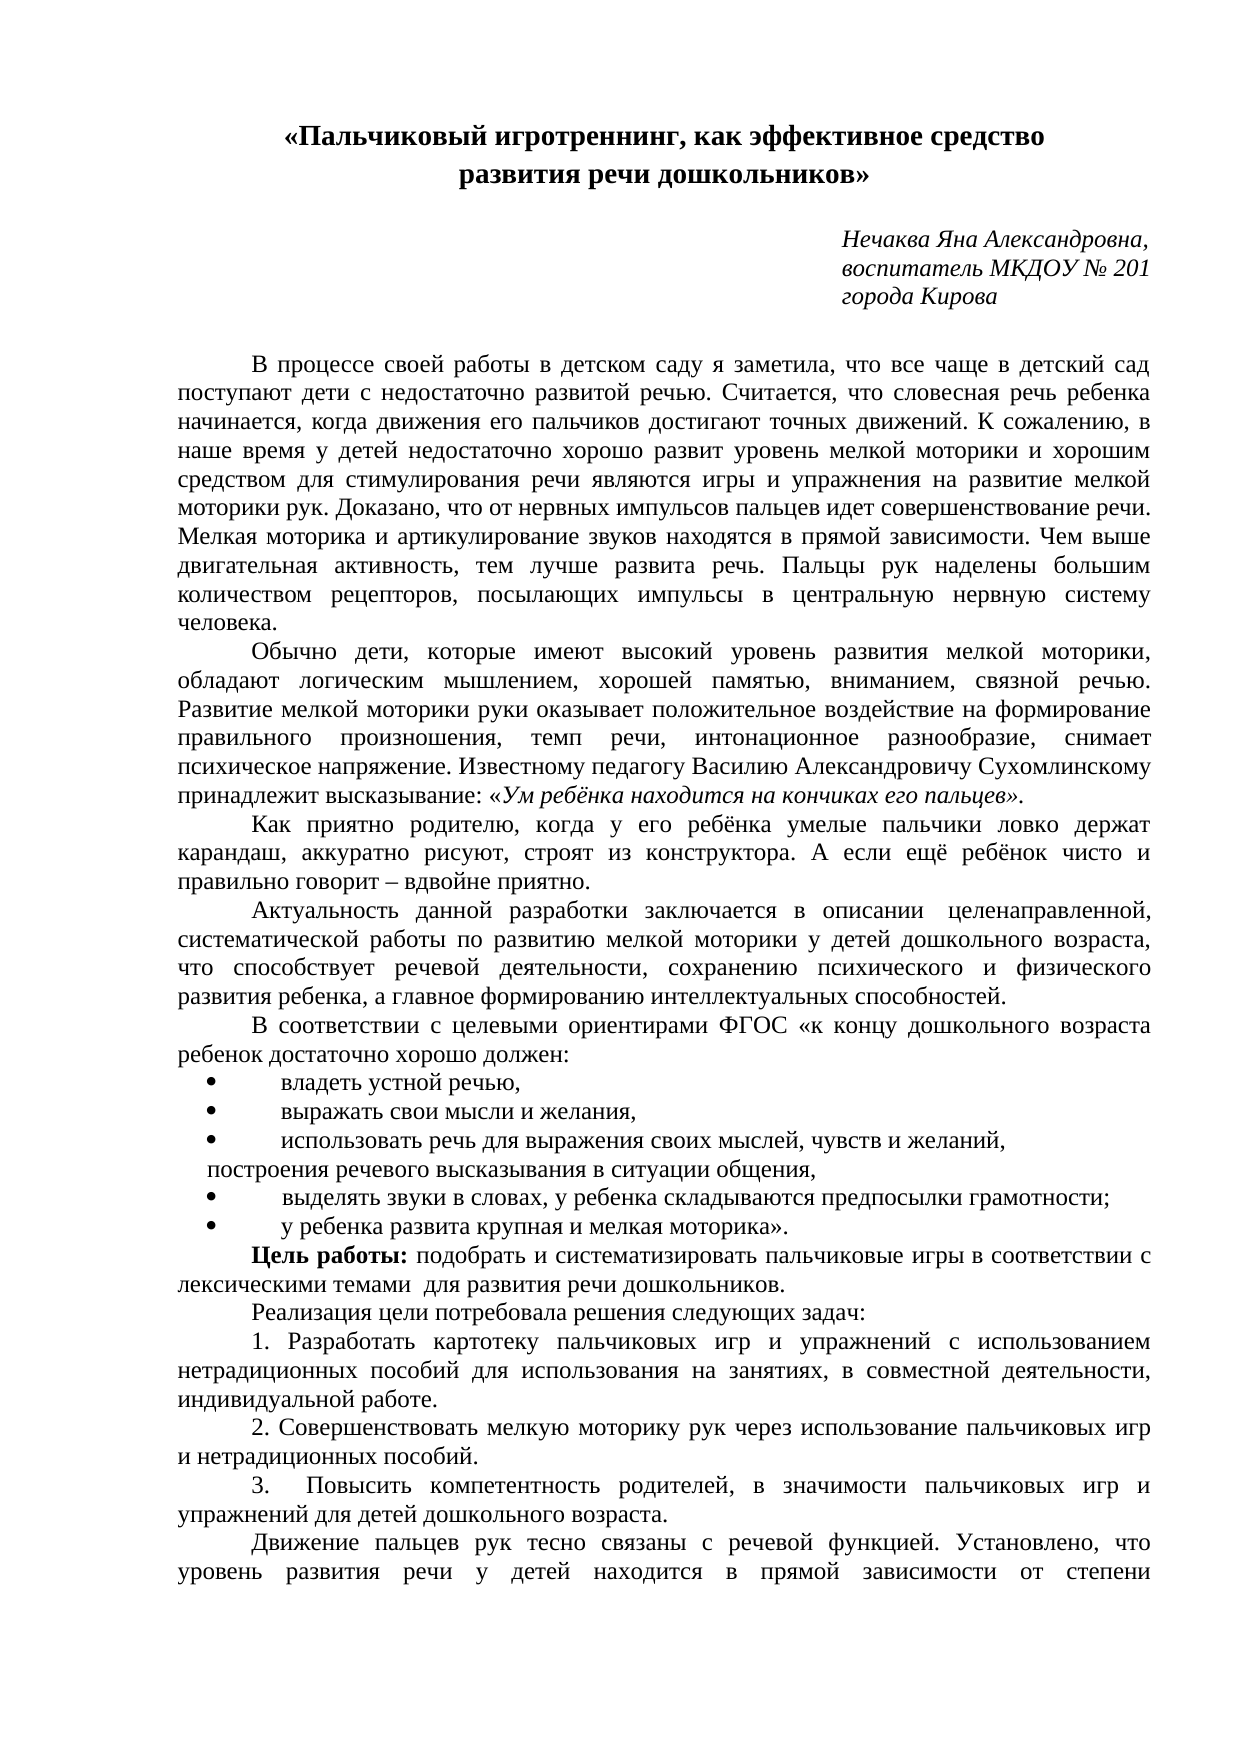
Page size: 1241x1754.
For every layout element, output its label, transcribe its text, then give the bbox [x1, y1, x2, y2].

text В соответствии с целевыми ориентирами ФГОС «к концу дошкольного возраста ребенок достаточно хорошо должен: [177, 1010, 1152, 1067]
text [177, 1527, 1152, 1585]
text В процессе своей работы в детском саду я заметила, что все чаще в детский сад поступают дети с недостаточно развитой речью. Считается, что словесная речь ребенка начинается, когда движения его пальчиков достигают точных движений. К сожалению, в наше время у детей недостаточно хорошо развит уровень мелкой моторики и хорошим средством для стимулирования речи являются игры и упражнения на развитие мелкой моторики рук. Доказано, что от нервных импульсов пальцев идет совершенствование речи. Мелкая моторика и артикулирование звуков находятся в прямой зависимости. Чем выше двигательная активность, тем лучше развита речь. Пальцы рук наделены большим количеством рецепторов, посылающих импульсы в центральную нервную систему человека. [177, 349, 1152, 636]
list использовать речь для выражения своих мыслей, чувств и желаний, [207, 1125, 1152, 1154]
text Как приятно родителю, когда у его ребёнка умелые пальчики ловко держат карандаш, аккуратно рисуют, строят из конструктора. А если ещё ребёнок чисто и правильно говорит – вдвойне приятно. [177, 809, 1152, 895]
text построения речевого высказывания в ситуации общения, [207, 1154, 1152, 1182]
list владеть устной речью, [207, 1067, 1152, 1096]
text Актуальность данной разработки заключается в описании целенаправленной, систематической работы по развитию мелкой моторики у детей дошкольного возраста, что способствует речевой деятельности, сохранению психического и физического развития ребенка, а главное формированию интеллектуальных способностей. [177, 895, 1152, 1010]
list выделять звуки в словах, у ребенка складываются предпосылки грамотности; [207, 1182, 1152, 1211]
text 2. Совершенствовать мелкую моторику рук через использование пальчиковых игр и нетрадиционных пособий. [177, 1412, 1152, 1470]
text воспитатель МКДОУ № 201 [177, 253, 1152, 281]
text Реализация цели потребовала решения следующих задач: [177, 1297, 1152, 1326]
text Обычно дети, которые имеют высокий уровень развития мелкой моторики, обладают логическим мышлением, хорошей памятью, вниманием, связной речью. Развитие мелкой моторики руки оказывает положительное воздействие на формирование правильного произношения, темп речи, интонационное разнообразие, снимает психическое напряжение. Известному педагогу Василию Александровичу Сухомлинскому принадлежит высказывание: «Ум ребёнка находится на кончиках его пальцев». [177, 636, 1152, 809]
text 1. Разработать картотеку пальчиковых игр и упражнений с использованием нетрадиционных пособий для использования на занятиях, в совместной деятельности, индивидуальной работе. [177, 1326, 1152, 1412]
text Нечаква Яна Александровна, [177, 224, 1152, 253]
text Цель работы: подобрать и систематизировать пальчиковые игры в соответствии с лексическими темами для развития речи дошкольников. [177, 1240, 1152, 1297]
text города Кирова [177, 281, 1152, 310]
text «Пальчиковый игротреннинг, как эффективное средство [177, 118, 1152, 152]
text развития речи дошкольников» [177, 157, 1152, 190]
list выражать свои мысли и желания, [207, 1096, 1152, 1125]
list у ребенка развита крупная и мелкая моторика». [207, 1211, 1152, 1240]
text 3. Повысить компетентность родителей, в значимости пальчиковых игр и упражнений для детей дошкольного возраста. [177, 1470, 1152, 1527]
